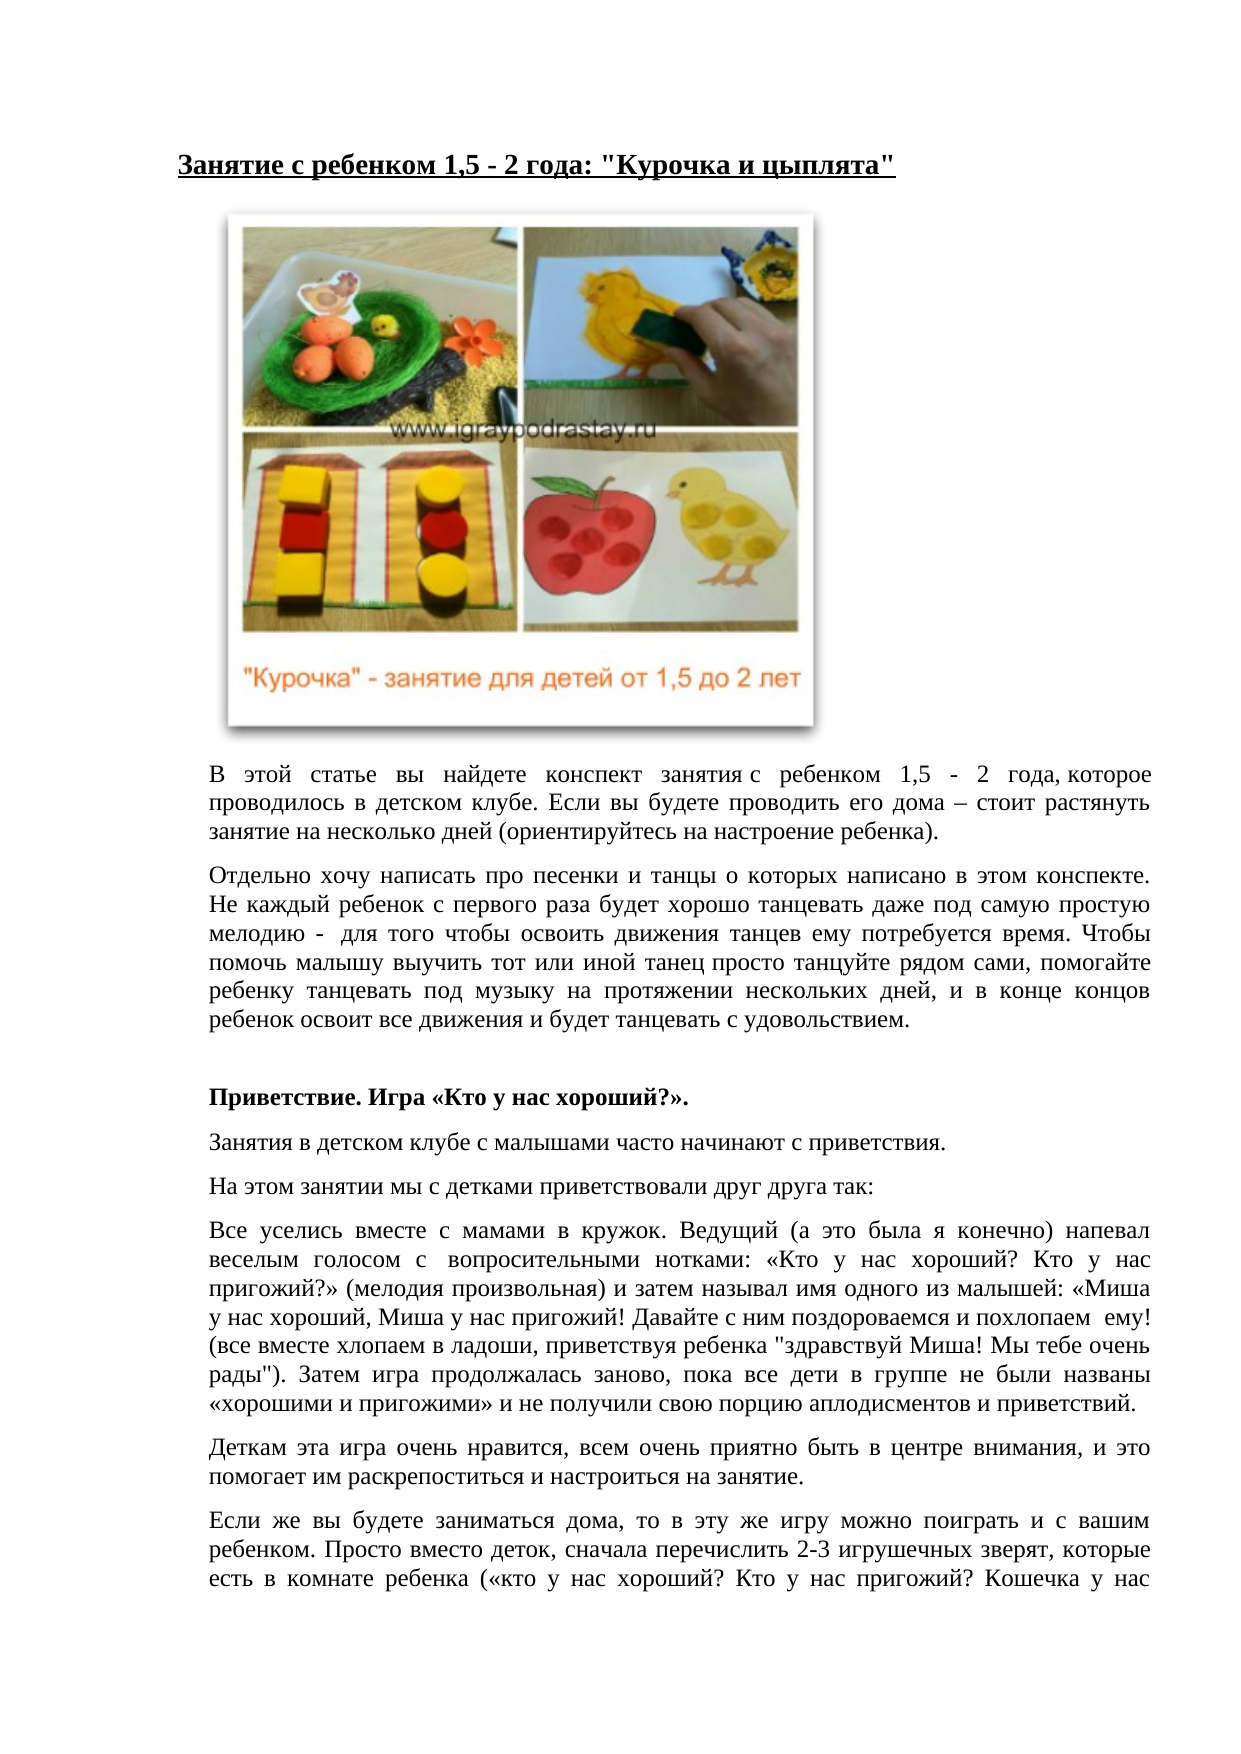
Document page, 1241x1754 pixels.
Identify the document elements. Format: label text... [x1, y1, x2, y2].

text Деткам эта игра очень нравится, всем очень приятно быть в центре внимания, и это помогает им раскрепоститься и настроиться на занятие. [208, 1432, 1152, 1490]
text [208, 1506, 1152, 1592]
text В этой статье вы найдете конспект занятия с ребенком 1,5 - 2 года, которое проводилось в детском клубе. Если вы будете проводить его дома – стоит растянуть занятие на несколько дней (ориентируйтесь на настроение ребенка). [208, 759, 1152, 845]
text Приветствие. Игра «Кто у нас хороший?». [208, 1049, 1152, 1111]
text На этом занятии мы с детками приветствовали друг друга так: [208, 1171, 1152, 1200]
text Все уселись вместе с мамами в кружок. Ведущий (а это была я конечно) напевал веселым голосом с вопросительными нотками: «Кто у нас хороший? Кто у нас пригожий?» (мелодия произвольная) и затем называл имя одного из малышей: «Миша у нас хороший, Миша у нас пригожий! Давайте с ним поздороваемся и похлопаем ему! (все вместе хлопаем в ладоши, приветствуя ребенка "здравствуй Миша! Мы тебе очень рады"). Затем игра продолжалась заново, пока все дети в группе не были названы «хорошими и пригожими» и не получили свою порцию аплодисментов и приветствий. [208, 1216, 1152, 1417]
picture [208, 196, 834, 744]
text Занятие с ребенком 1,5 - 2 года: "Курочка и цыплята" [177, 118, 1152, 181]
text Отдельно хочу написать про песенки и танцы о которых написано в этом конспекте. Не каждый ребенок с первого раза будет хорошо танцевать даже под самую простую мелодию - для того чтобы освоить движения танцев ему потребуется время. Чтобы помочь малышу выучить тот или иной танец просто танцуйте рядом сами, помогайте ребенку танцевать под музыку на протяжении нескольких дней, и в конце концов ребенок освоит все движения и будет танцевать с удовольствием. [208, 861, 1152, 1033]
text Занятия в детском клубе с малышами часто начинают с приветствия. [208, 1127, 1152, 1156]
